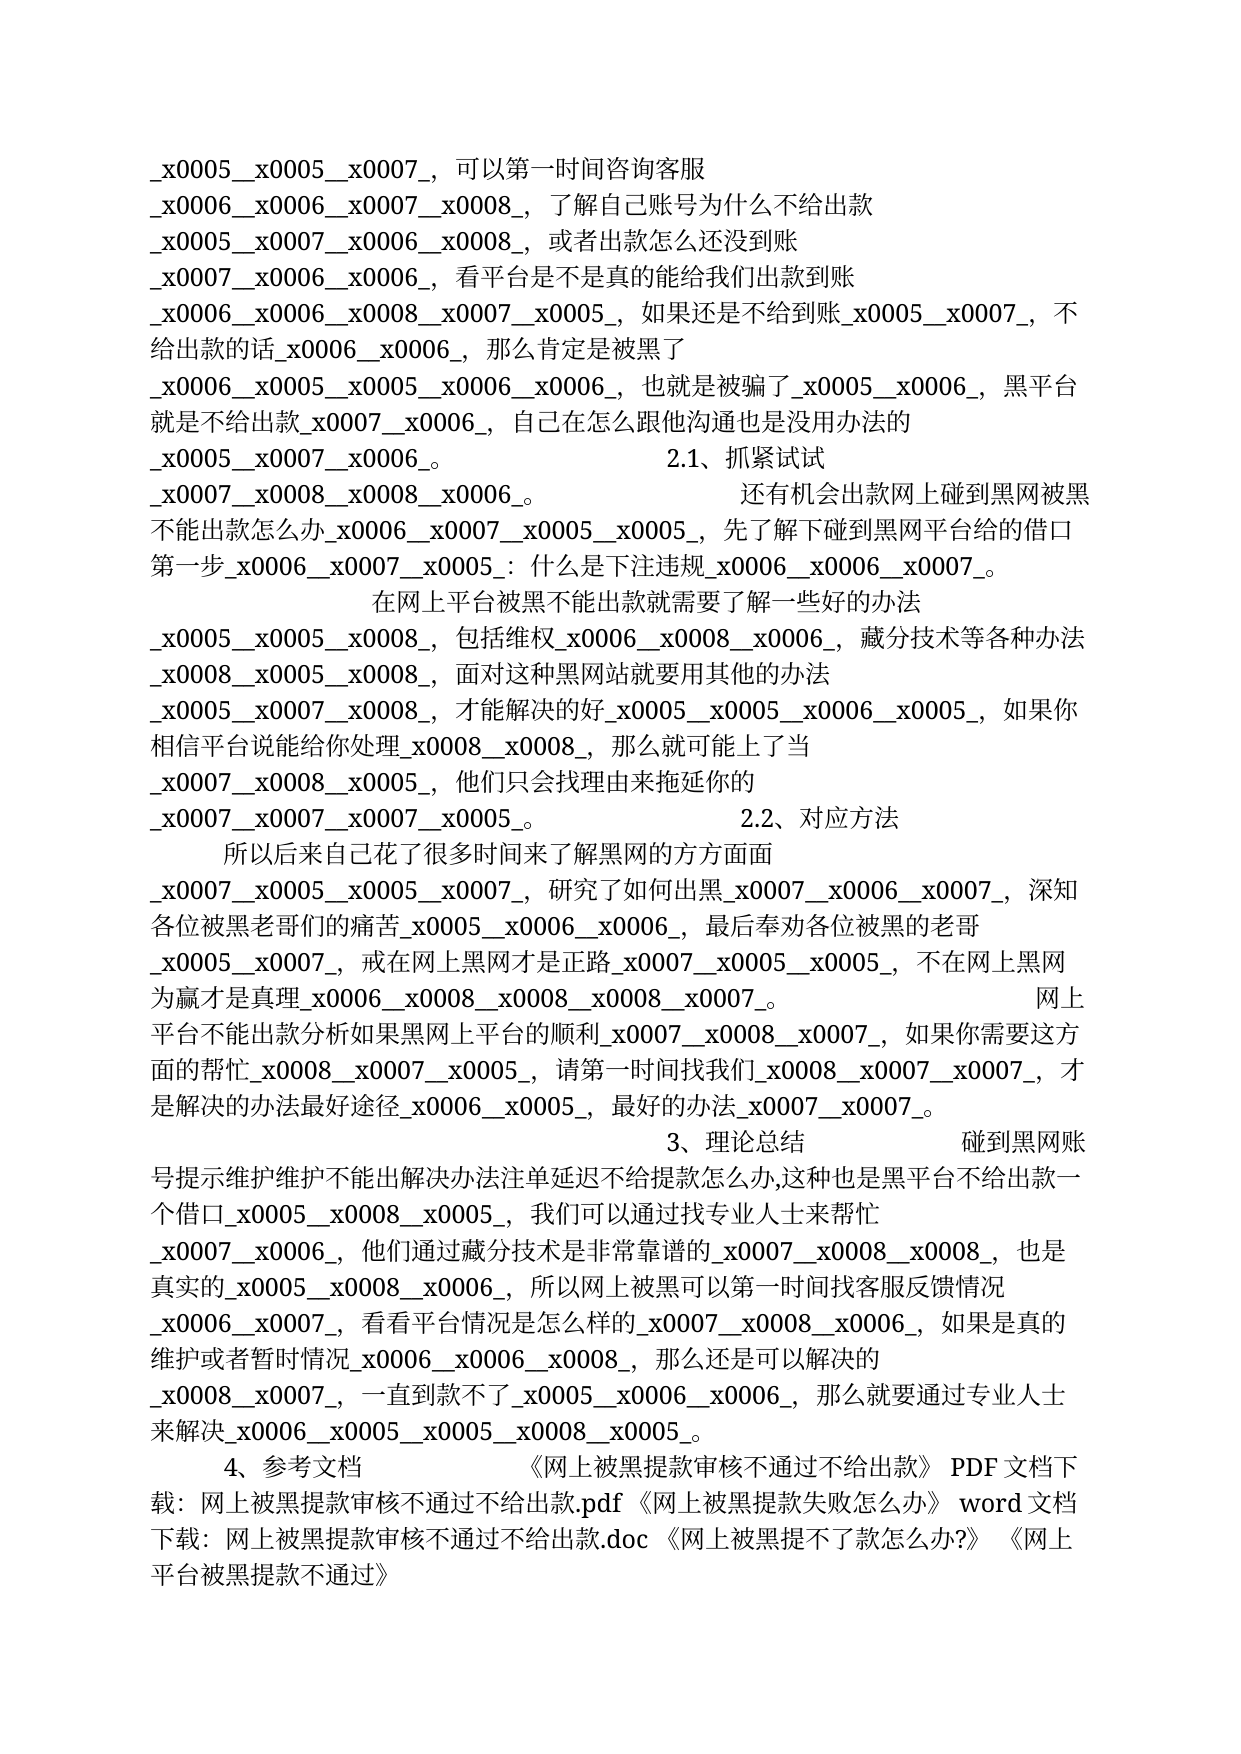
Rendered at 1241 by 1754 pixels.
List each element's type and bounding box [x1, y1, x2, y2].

text [150, 150, 1090, 1592]
